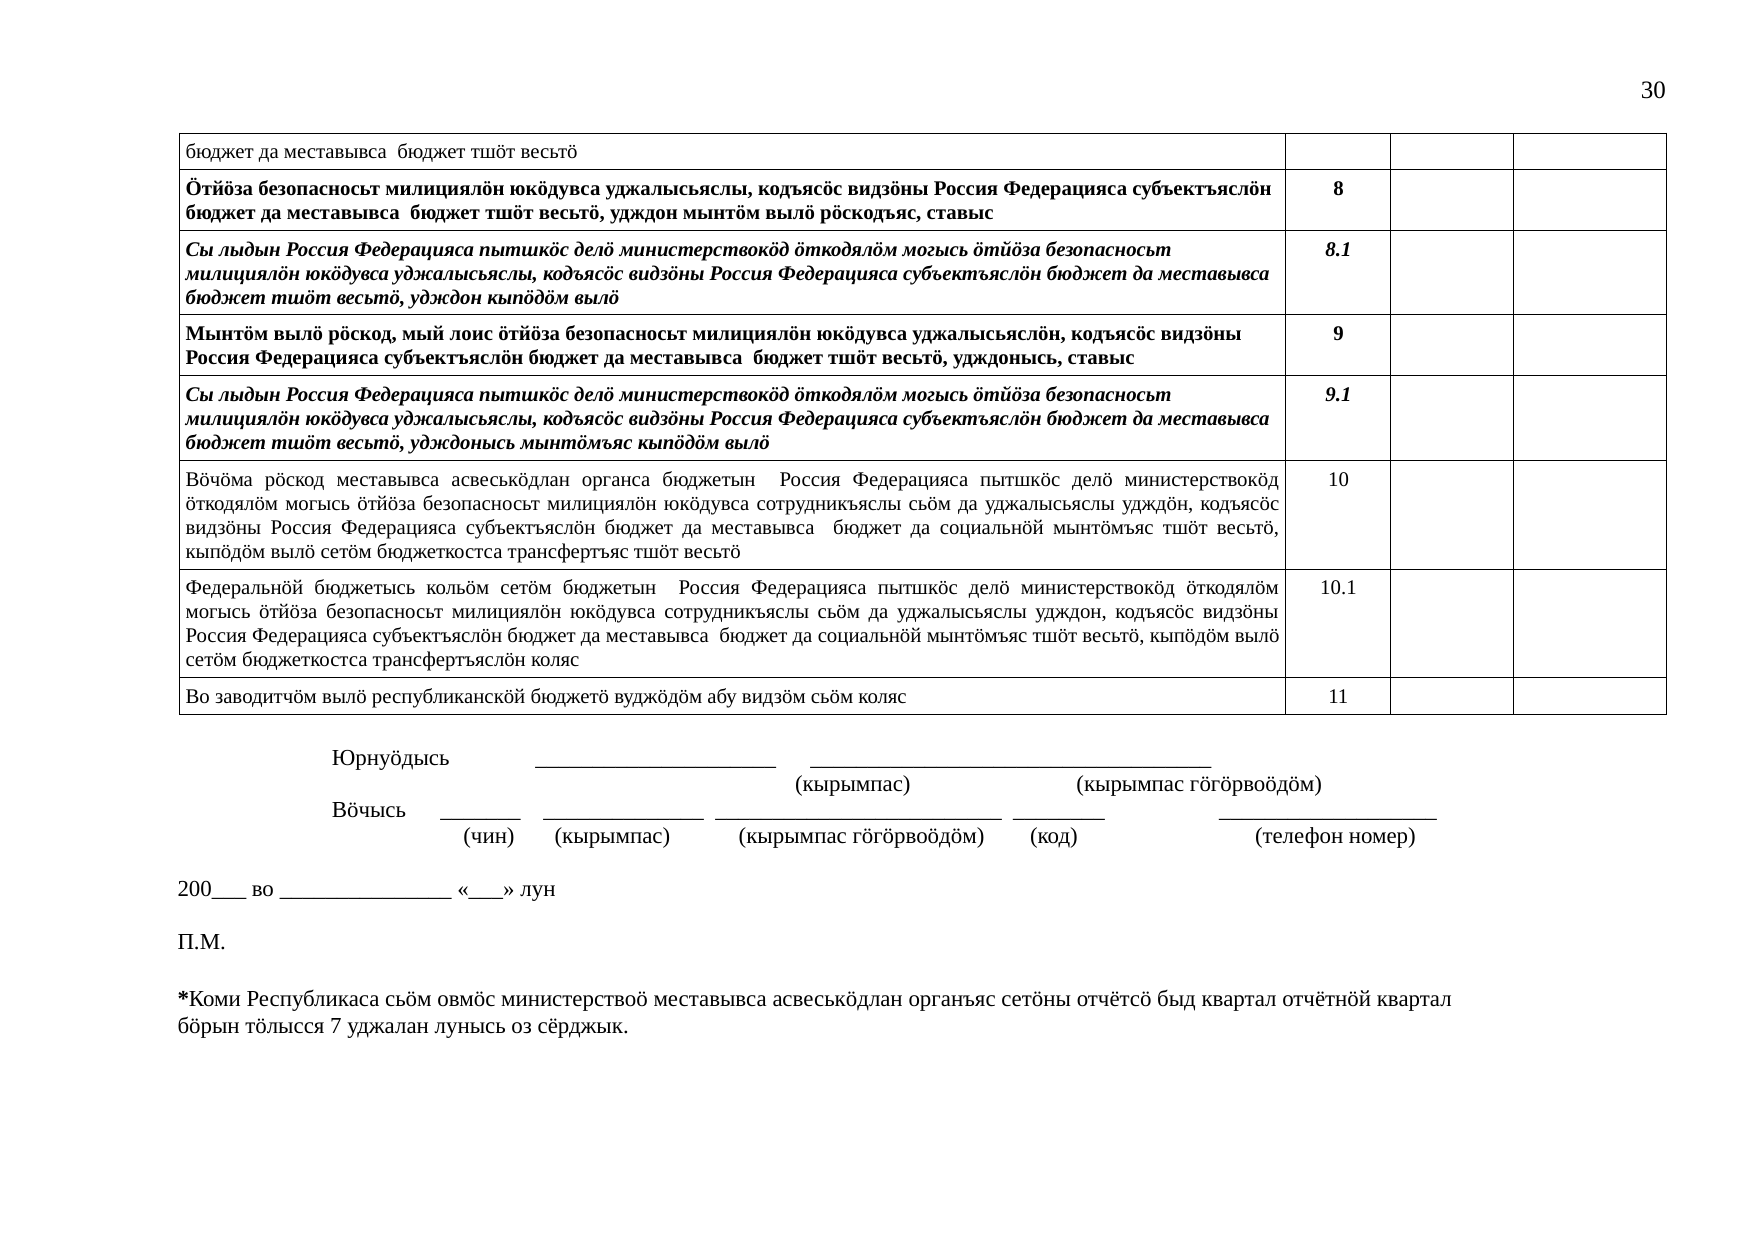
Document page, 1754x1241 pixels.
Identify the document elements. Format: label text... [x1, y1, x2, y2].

table_cell 8 [1286, 170, 1390, 230]
table_cell [1391, 134, 1513, 169]
table_cell 8.1 [1286, 231, 1390, 314]
text *Коми Республикаса сьöм овмöс министерствоö меставывса асвеськöдлан органъяс сетöны отчётсö быд квартал отчётнöй квартал [177, 986, 1754, 1012]
table_cell Öтйöза безопасносьт милициялöн юкöдувса уджалысьяслы, кодъясöс видзöны Россия Федерацияса субъектъяслöн бюджет да меставывса бюджет тшöт весьтö, удждон мынтöм вылö рöскодъяс, ставыс [180, 170, 1285, 230]
table_cell [1514, 315, 1666, 375]
table_cell [1391, 461, 1513, 568]
text (чин) (кырымпас) (кырымпас гöгöрвоöдöм) (код) (телефон номер) [177, 823, 1665, 849]
table_cell [1391, 170, 1513, 230]
table_cell [1391, 376, 1513, 460]
table_cell 10 [1286, 461, 1390, 568]
table_cell [1391, 315, 1513, 375]
table_cell Сы лыдын Россия Федерацияса пытшкöс делö министерствокöд öткодялöм могысь öтйöза безопасносьт милициялöн юкöдувса уджалысьяслы, кодъясöс видзöны Россия Федерацияса субъектъяслöн бюджет да меставывса бюджет тшöт весьтö, удждон кыпöдöм вылö [180, 231, 1285, 314]
table_cell 7 [1286, 134, 1390, 169]
text бöрын тöлысся 7 уджалан лунысь оз сёрджык. [177, 1012, 1754, 1038]
text Юрнуöдысь _____________________ ___________________________________ [177, 743, 1665, 770]
table_cell Федеральнöй бюджетысь кольöм сетöм бюджетын Россия Федерацияса пытшкöс делö министерствокöд öткодялöм могысь öтйöза безопасносьт милициялöн юкöдувса сотрудникъяслы сьöм да уджалысьяслы удждон, кодъясöс видзöны Россия Федерацияса субъектъяслöн бюджет да меставывса бюджет да социальнöй мынтöмъяс тшöт весьтö, кыпöдöм вылö сетöм бюджеткостса трансфертъяслöн коляс [180, 570, 1285, 677]
table_cell Во заводитчöм вылö республиканскöй бюджетö вуджöдöм абу видзöм сьöм коляс [180, 678, 1285, 714]
table_cell Мынтöм вылö рöскод, мый лоис öтйöза безопасносьт милициялöн юкöдувса уджалысьяслöн, кодъясöс видзöны Россия Федерацияса субъектъяслöн бюджет да меставывса бюджет тшöт весьтö, удждонысь, ставыс [180, 315, 1285, 375]
table_cell [1514, 170, 1666, 230]
table_cell [1391, 570, 1513, 677]
table_cell [1391, 231, 1513, 314]
table_cell 10.1 [1286, 570, 1390, 677]
table_cell 9 [1286, 315, 1390, 375]
table_cell 9.1 [1286, 376, 1390, 460]
table_cell [1514, 570, 1666, 677]
table_cell [1514, 461, 1666, 568]
text П.М. [177, 928, 1665, 954]
table_cell [1514, 376, 1666, 460]
table_cell [1514, 231, 1666, 314]
table_cell [1514, 678, 1666, 714]
text Вöчысь _______ ______________ _________________________ ________ ___________________ [177, 796, 1665, 823]
table_cell [1514, 134, 1666, 169]
text (кырымпас) (кырымпас гöгöрвоöдöм) [177, 770, 1665, 796]
table_cell Сы лыдын Россия Федерацияса пытшкöс делö министерствокöд öткодялöм могысь öтйöза безопасносьт милициялöн юкöдувса уджалысьяслы, кодъясöс видзöны Россия Федерацияса субъектъяслöн бюджет да меставывса бюджет тшöт весьтö, удждонысь мынтöмъяс кыпöдöм вылö [180, 376, 1285, 460]
text 200___ во _______________ «___» лун [177, 875, 1665, 902]
table_cell [1391, 678, 1513, 714]
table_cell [180, 134, 1285, 169]
table_cell Вöчöма рöскод меставывса асвеськöдлан органса бюджетын Россия Федерацияса пытшкöс делö министерствокöд öткодялöм могысь öтйöза безопасносьт милициялöн юкöдувса сотрудникъяслы сьöм да уджалысьяслы удждöн, кодъясöс видзöны Россия Федерацияса субъектъяслöн бюджет да меставывса бюджет да социальнöй мынтöмъяс тшöт весьтö, кыпöдöм вылö сетöм бюджеткостса трансфертъяс тшöт весьтö [180, 461, 1285, 568]
table_cell 11 [1286, 678, 1390, 714]
